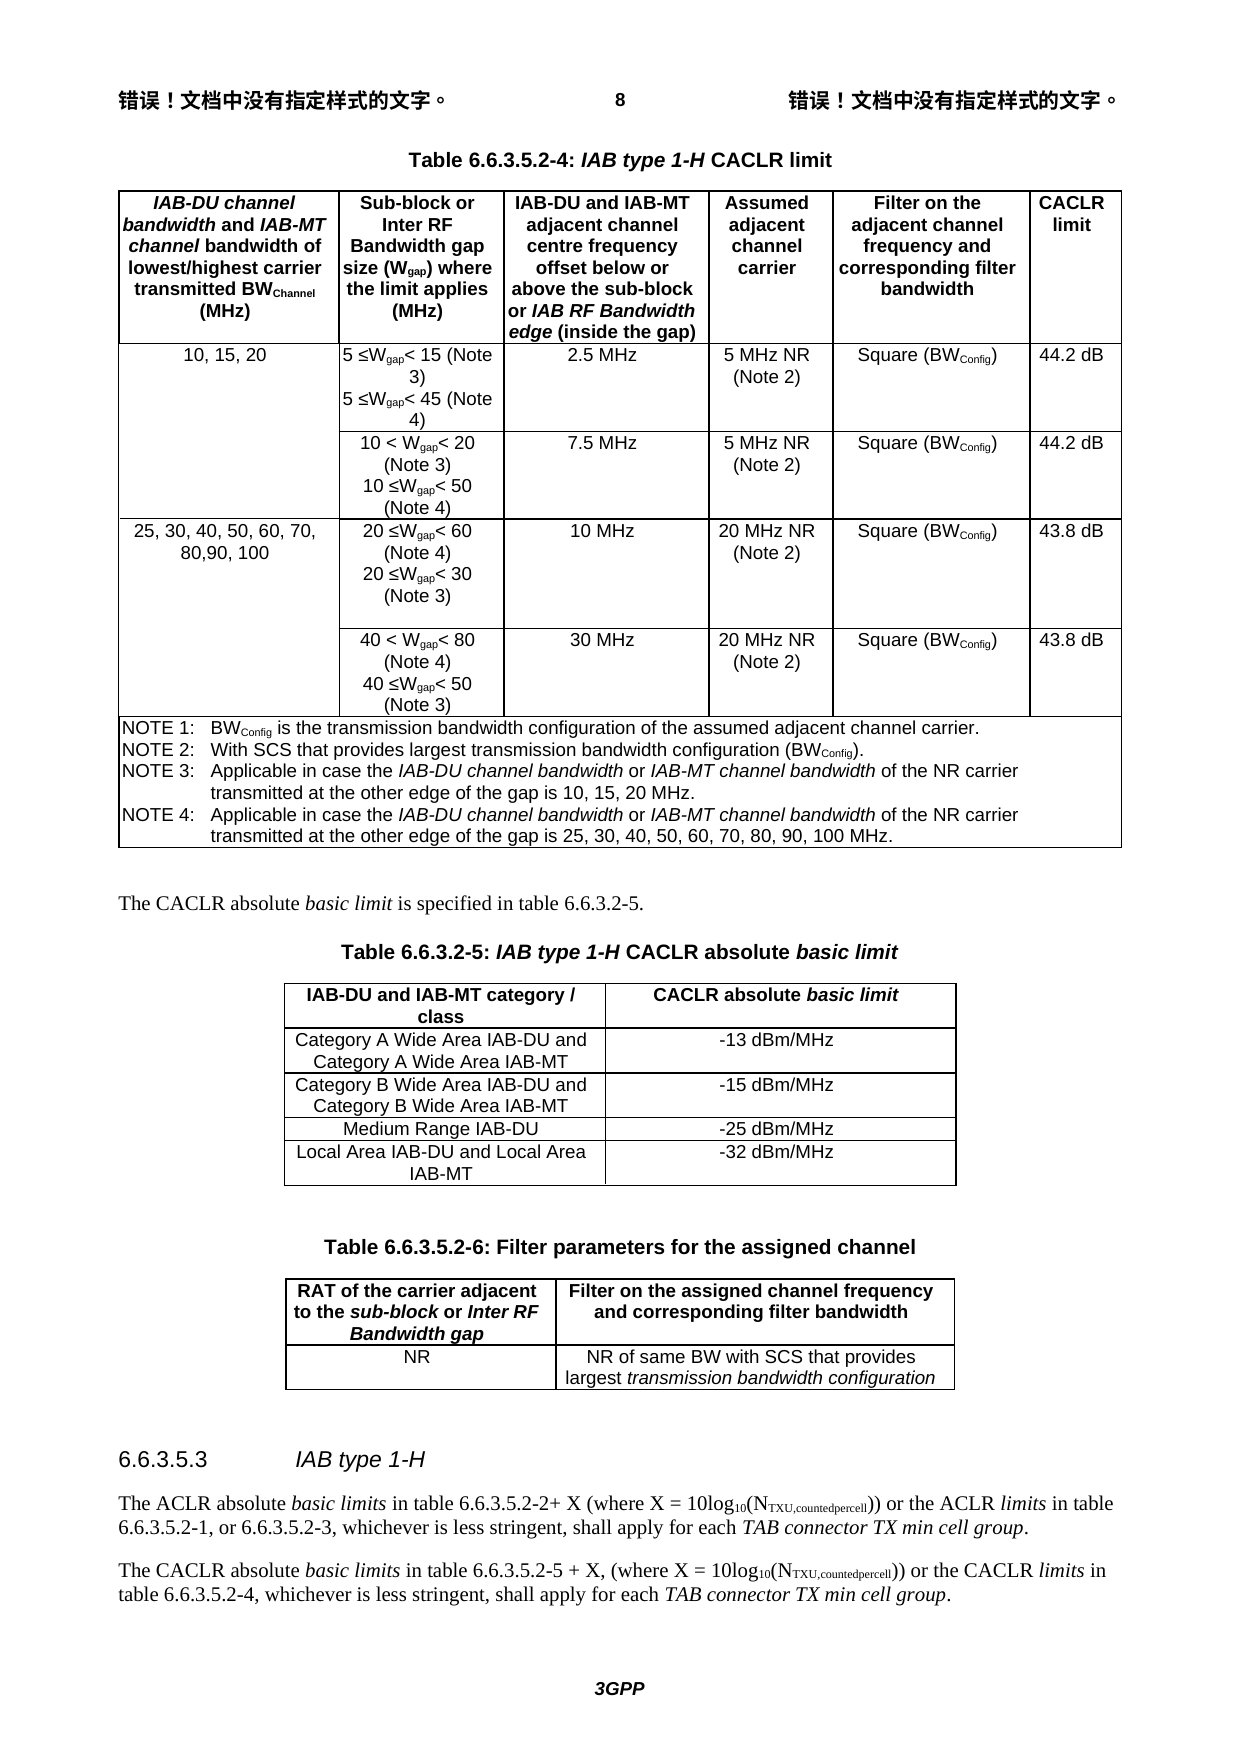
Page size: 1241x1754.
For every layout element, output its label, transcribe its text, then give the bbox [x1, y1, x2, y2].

table_header IAB-DU and IAB-MT adjacent channel centre frequency offset below or above the sub-block or IAB RF Bandwidth edge (inside the gap) [505, 192, 708, 343]
table_cell 5 MHz NR (Note 2) [710, 344, 832, 431]
table_header Sub-block or Inter RF Bandwidth gap size (Wgap) where the limit applies (MHz) [340, 192, 503, 343]
table_cell Category A Wide Area IAB-DU and Category A Wide Area IAB-MT [285, 1029, 605, 1072]
table_cell 7.5 MHz [505, 432, 708, 518]
table_cell 44.2 dB [1031, 344, 1121, 431]
table_cell 44.2 dB [1031, 432, 1121, 518]
table_cell 20 ≤Wgap< 60 (Note 4) 20 ≤Wgap< 30 (Note 3) [340, 520, 503, 628]
table_cell 10, 15, 20 [119, 344, 339, 431]
text Table 6.6.3.5.2-4: IAB type 1-H CACLR limit [118, 147, 1122, 171]
table_header IAB-DU channel bandwidth and IAB-MT channel bandwidth of lowest/highest carrier transmitted BWChannel (MHz) [120, 192, 338, 343]
text The CACLR absolute basic limit is specified in table 6.6.3.2-5. [118, 891, 1122, 915]
table_cell NR [287, 1346, 555, 1389]
text Table 6.6.3.2-5: IAB type 1-H CACLR absolute basic limit [118, 940, 1122, 964]
table_cell 43.8 dB [1031, 629, 1121, 716]
table_cell 20 MHz NR (Note 2) [710, 629, 832, 716]
table_cell Square (BWConfig) [834, 629, 1029, 716]
subtitle 6.6.3.5.3 IAB type 1-H [118, 1446, 1122, 1472]
text The CACLR absolute basic limits in table 6.6.3.5.2-5 + X, (where X = 10log10(NTXU,countedpercell)) or the CACLR limits in table 6.6.3.5.2-4, whichever is less stringent, shall apply for each TAB connector TX min cell group. [118, 1558, 1122, 1606]
table_cell 43.8 dB [1031, 520, 1121, 628]
table_header Filter on the adjacent channel frequency and corresponding filter bandwidth [834, 192, 1029, 343]
table_cell 5 MHz NR (Note 2) [710, 432, 832, 518]
table_cell -32 dBm/MHz [606, 1141, 955, 1184]
table_header CACLR limit [1031, 192, 1121, 343]
table_header Assumed adjacent channel carrier [710, 192, 832, 343]
table_cell Square (BWConfig) [834, 344, 1029, 431]
text Table 6.6.3.5.2-6: Filter parameters for the assigned channel [118, 1235, 1122, 1259]
table_cell -25 dBm/MHz [606, 1118, 955, 1140]
table_cell 5 ≤Wgap< 15 (Note 3) 5 ≤Wgap< 45 (Note 4) [340, 344, 503, 431]
table_cell -15 dBm/MHz [606, 1074, 955, 1117]
table_cell NOTE 1: BWConfig is the transmission bandwidth configuration of the assumed adjacent channel carrier. NOTE 2: With SCS that provides largest transmission bandwidth configuration (BWConfig). NOTE 3: Applicable in case the IAB-DU channel bandwidth or IAB-MT channel bandwidth of the NR carrier transmitted at the other edge of the gap is 10, 15, 20 MHz. NOTE 4: Applicable in case the IAB-DU channel bandwidth or IAB-MT channel bandwidth of the NR carrier transmitted at the other edge of the gap is 25, 30, 40, 50, 60, 70, 80, 90, 100 MHz. [120, 717, 1121, 846]
table_cell 30 MHz [505, 629, 708, 716]
text The ACLR absolute basic limits in table 6.6.3.5.2-2+ X (where X = 10log10(NTXU,countedpercell)) or the ACLR limits in table 6.6.3.5.2-1, or 6.6.3.5.2-3, whichever is less stringent, shall apply for each TAB connector TX min cell group. [118, 1491, 1122, 1539]
table_cell [119, 431, 339, 518]
table_cell NR of same BW with SCS that provides largest transmission bandwidth configuration [557, 1346, 954, 1389]
table_cell Category B Wide Area IAB-DU and Category B Wide Area IAB-MT [285, 1074, 605, 1117]
table_cell 2.5 MHz [505, 344, 708, 431]
table_cell Square (BWConfig) [834, 520, 1029, 628]
table_cell 10 < Wgap< 20 (Note 3) 10 ≤Wgap< 50 (Note 4) [340, 432, 503, 518]
table_header IAB-DU and IAB-MT category / class [285, 984, 605, 1027]
table_cell Medium Range IAB-DU [285, 1118, 605, 1140]
table_cell Local Area IAB-DU and Local Area IAB-MT [285, 1141, 605, 1184]
table_cell 25, 30, 40, 50, 60, 70, 80,90, 100 [119, 519, 339, 628]
table_cell 40 < Wgap< 80 (Note 4) 40 ≤Wgap< 50 (Note 3) [340, 629, 503, 716]
table_header Filter on the assigned channel frequency and corresponding filter bandwidth [557, 1280, 954, 1344]
table_cell -13 dBm/MHz [606, 1029, 955, 1072]
table_header RAT of the carrier adjacent to the sub-block or Inter RF Bandwidth gap [287, 1280, 555, 1344]
table_cell 20 MHz NR (Note 2) [710, 520, 832, 628]
table_cell [119, 628, 339, 716]
table_header CACLR absolute basic limit [606, 984, 955, 1027]
table_cell 10 MHz [505, 520, 708, 628]
table_cell Square (BWConfig) [834, 432, 1029, 518]
